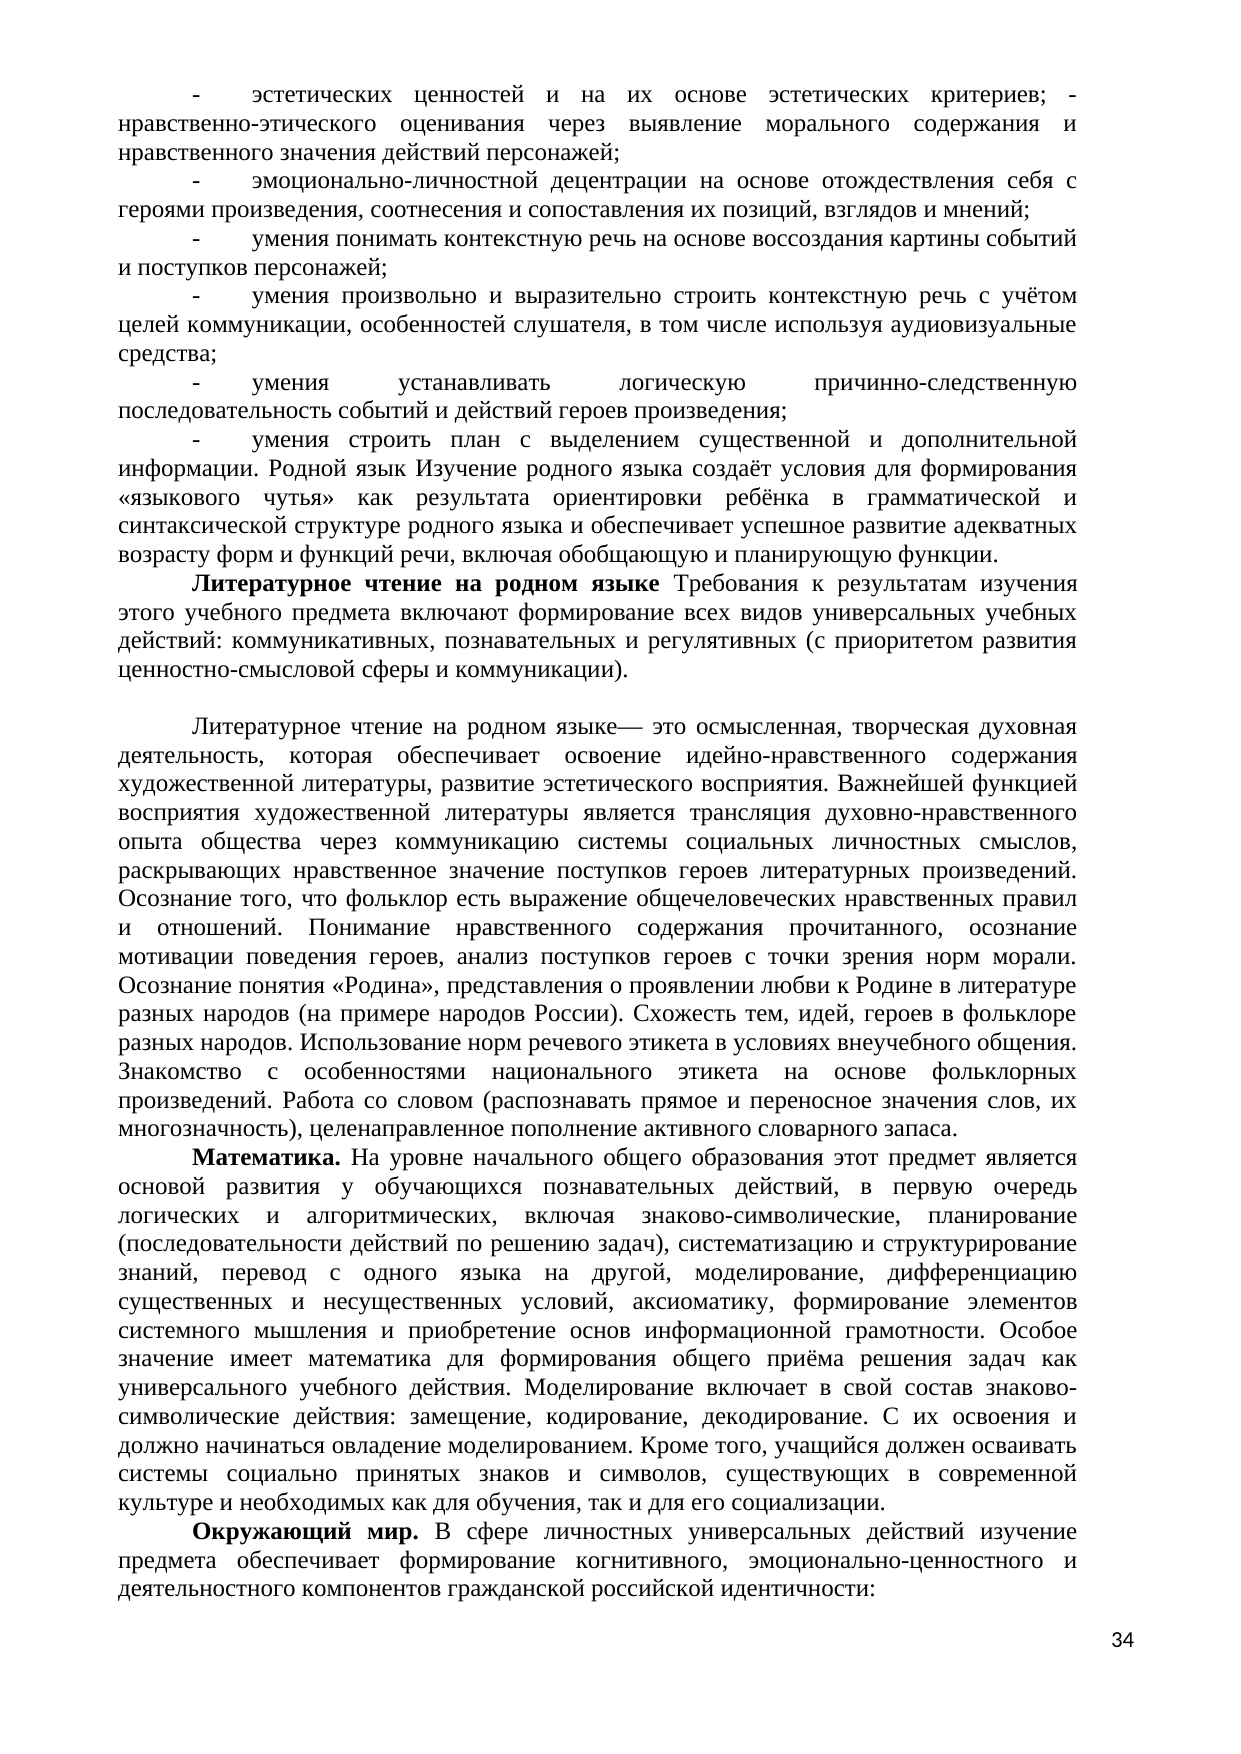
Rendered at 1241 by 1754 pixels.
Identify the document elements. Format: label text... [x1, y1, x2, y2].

text Литературное чтение на родном языке— это осмысленная, творческая духовная деятельность, которая обеспечивает освоение идейно-нравственного содержания художественной литературы, развитие эстетического восприятия. Важнейшей функцией восприятия художественной литературы является трансляция духовно-нравственного опыта общества через коммуникацию системы социальных личностных смыслов, раскрывающих нравственное значение поступков героев литературных произведений. Осознание того, что фольклор есть выражение общечеловеческих нравственных правил и отношений. Понимание нравственного содержания прочитанного, осознание мотивации поведения героев, анализ поступков героев с точки зрения норм морали. Осознание понятия «Родина», представления о проявлении любви к Родине в литературе разных народов (на примере народов России). Схожесть тем, идей, героев в фольклоре разных народов. Использование норм речевого этикета в условиях внеучебного общения. Знакомство с особенностями национального этикета на основе фольклорных произведений. Работа со словом (распознавать прямое и переносное значения слов, их многозначность), целенаправленное пополнение активного словарного запаса. [118, 711, 1078, 1142]
text - умения понимать контекстную речь на основе воссоздания картины событий и поступков персонажей; [118, 223, 1078, 280]
text Математика. На уровне начального общего образования этот предмет является основой развития у обучающихся познавательных действий, в первую очередь логических и алгоритмических, включая знаково-символические, планирование (последовательности действий по решению задач), систематизацию и структурирование знаний, перевод с одного языка на другой, моделирование, дифференциацию существенных и несущественных условий, аксиоматику, формирование элементов системного мышления и приобретение основ информационной грамотности. Особое значение имеет математика для формирования общего приёма решения задач как универсального учебного действия. Моделирование включает в свой состав знаково-символические действия: замещение, кодирование, декодирование. С их освоения и должно начинаться овладение моделированием. Кроме того, учащийся должен осваивать системы социально принятых знаков и символов, существующих в современной культуре и необходимых как для обучения, так и для его социализации. [118, 1142, 1078, 1516]
text - умения устанавливать логическую причинно-следственную последовательность событий и действий героев произведения; [118, 367, 1078, 424]
text Литературное чтение на родном языке Требования к результатам изучения этого учебного предмета включают формирование всех видов универсальных учебных действий: коммуникативных, познавательных и регулятивных (с приоритетом развития ценностно-смысловой сферы и коммуникации). [118, 568, 1078, 683]
text Окружающий мир. В сфере личностных универсальных действий изучение предмета обеспечивает формирование когнитивного, эмоционально-ценностного и деятельностного компонентов гражданской российской идентичности: [118, 1516, 1078, 1602]
text - умения строить план с выделением существенной и дополнительной информации. Родной язык Изучение родного языка создаёт условия для формирования «языкового чутья» как результата ориентировки ребёнка в грамматической и синтаксической структуре родного языка и обеспечивает успешное развитие адекватных возрасту форм и функций речи, включая обобщающую и планирующую функции. [118, 424, 1078, 568]
text - эстетических ценностей и на их основе эстетических критериев; - нравственно-этического оценивания через выявление морального содержания и нравственного значения действий персонажей; [118, 79, 1078, 165]
text - умения произвольно и выразительно строить контекстную речь с учётом целей коммуникации, особенностей слушателя, в том числе используя аудиовизуальные средства; [118, 280, 1078, 367]
text - эмоционально-личностной децентрации на основе отождествления себя с героями произведения, соотнесения и сопоставления их позиций, взглядов и мнений; [118, 165, 1078, 223]
